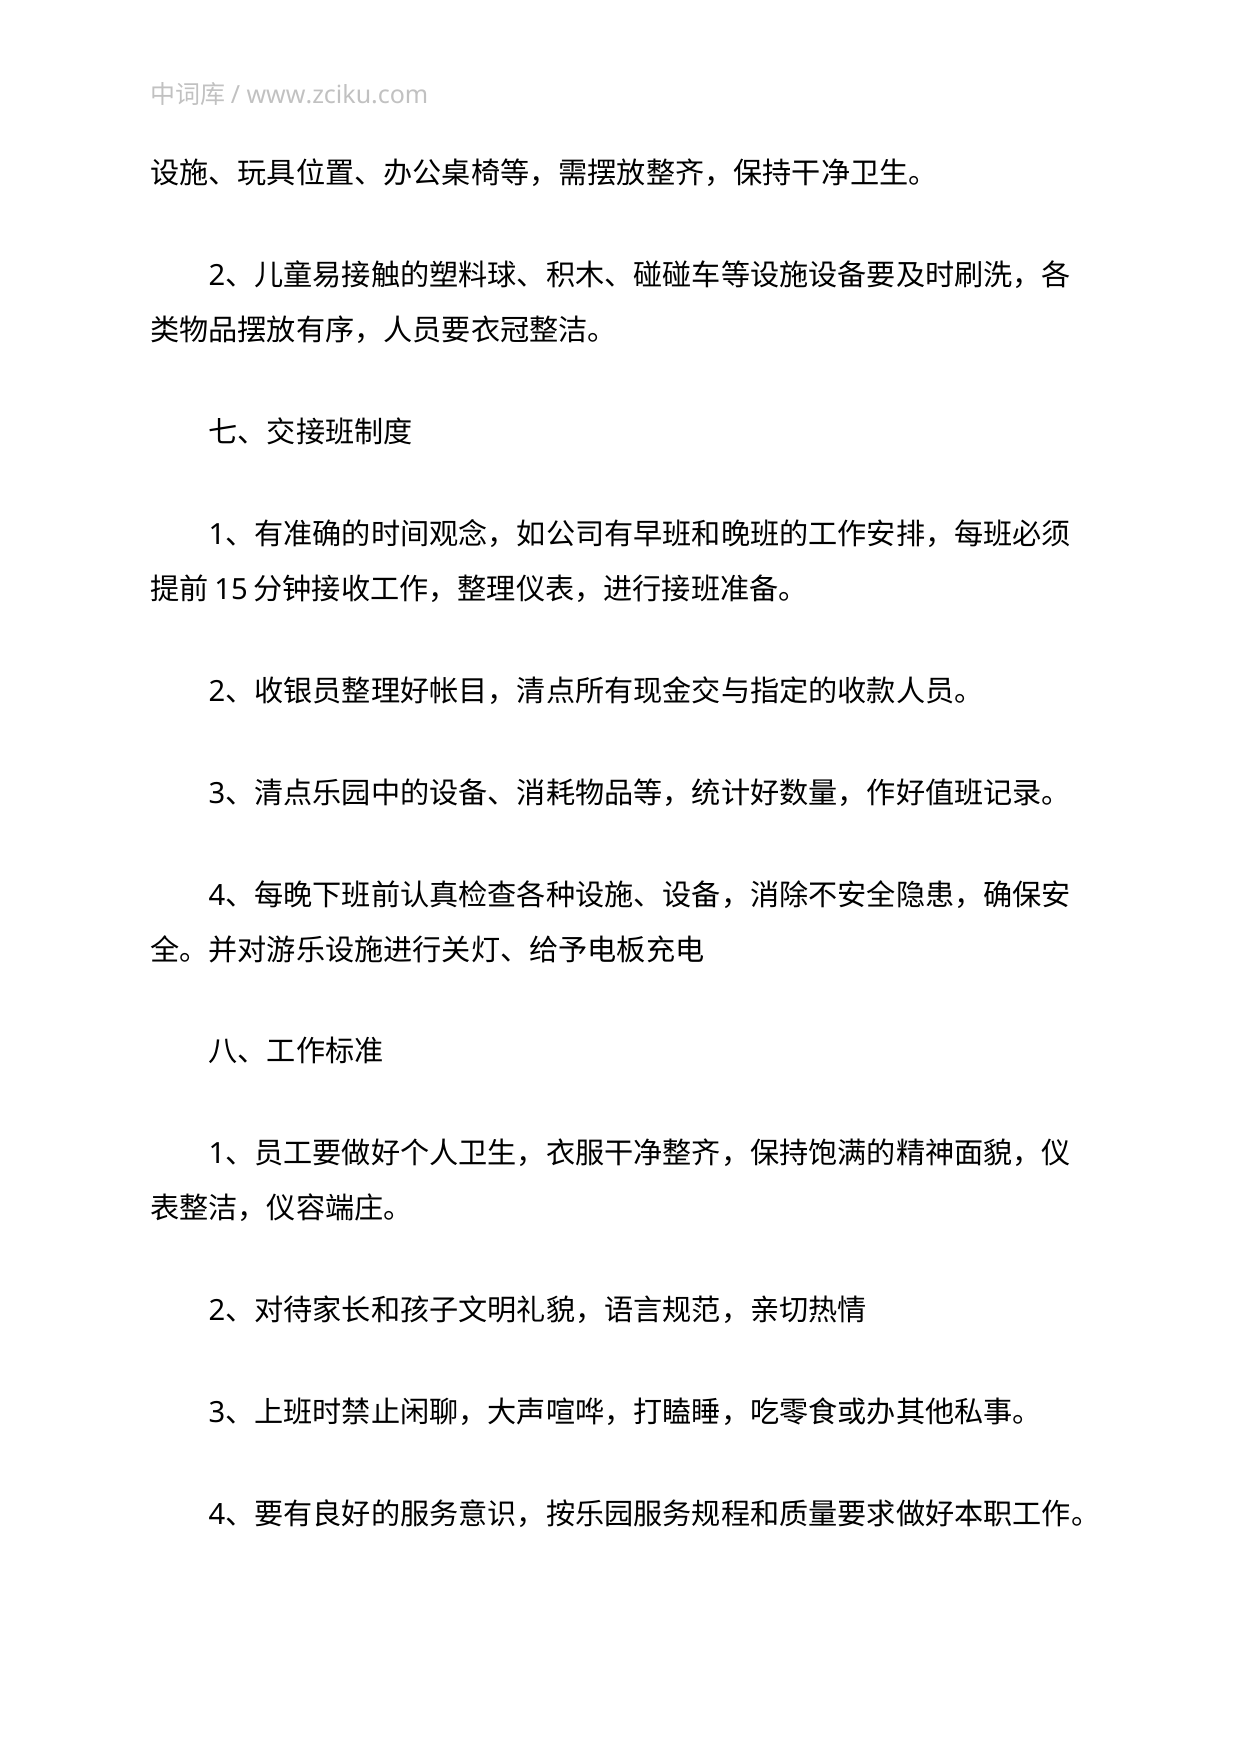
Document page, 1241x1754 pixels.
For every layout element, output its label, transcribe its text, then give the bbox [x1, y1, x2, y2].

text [150, 150, 1090, 192]
text 2、儿童易接触的塑料球、积木、碰碰车等设施设备要及时刷洗，各类物品摆放有序，人员要衣冠整洁。 [150, 252, 1090, 349]
text 2、对待家长和孩子文明礼貌，语言规范，亲切热情 [150, 1287, 1090, 1329]
text 3、上班时禁止闲聊，大声喧哗，打瞌睡，吃零食或办其他私事。 [150, 1388, 1090, 1431]
text 八、工作标准 [150, 1028, 1090, 1070]
text 4、每晚下班前认真检查各种设施、设备，消除不安全隐患，确保安全。并对游乐设施进行关灯、给予电板充电 [150, 871, 1090, 968]
text 1、有准确的时间观念，如公司有早班和晚班的工作安排，每班必须提前15分钟接收工作，整理仪表，进行接班准备。 [150, 510, 1090, 608]
text 4、要有良好的服务意识，按乐园服务规程和质量要求做好本职工作。 [150, 1491, 1090, 1533]
text 1、员工要做好个人卫生，衣服干净整齐，保持饱满的精神面貌，仪表整洁，仪容端庄。 [150, 1130, 1090, 1227]
text 3、清点乐园中的设备、消耗物品等，统计好数量，作好值班记录。 [150, 769, 1090, 812]
text 七、交接班制度 [150, 408, 1090, 451]
text 2、收银员整理好帐目，清点所有现金交与指定的收款人员。 [150, 667, 1090, 710]
